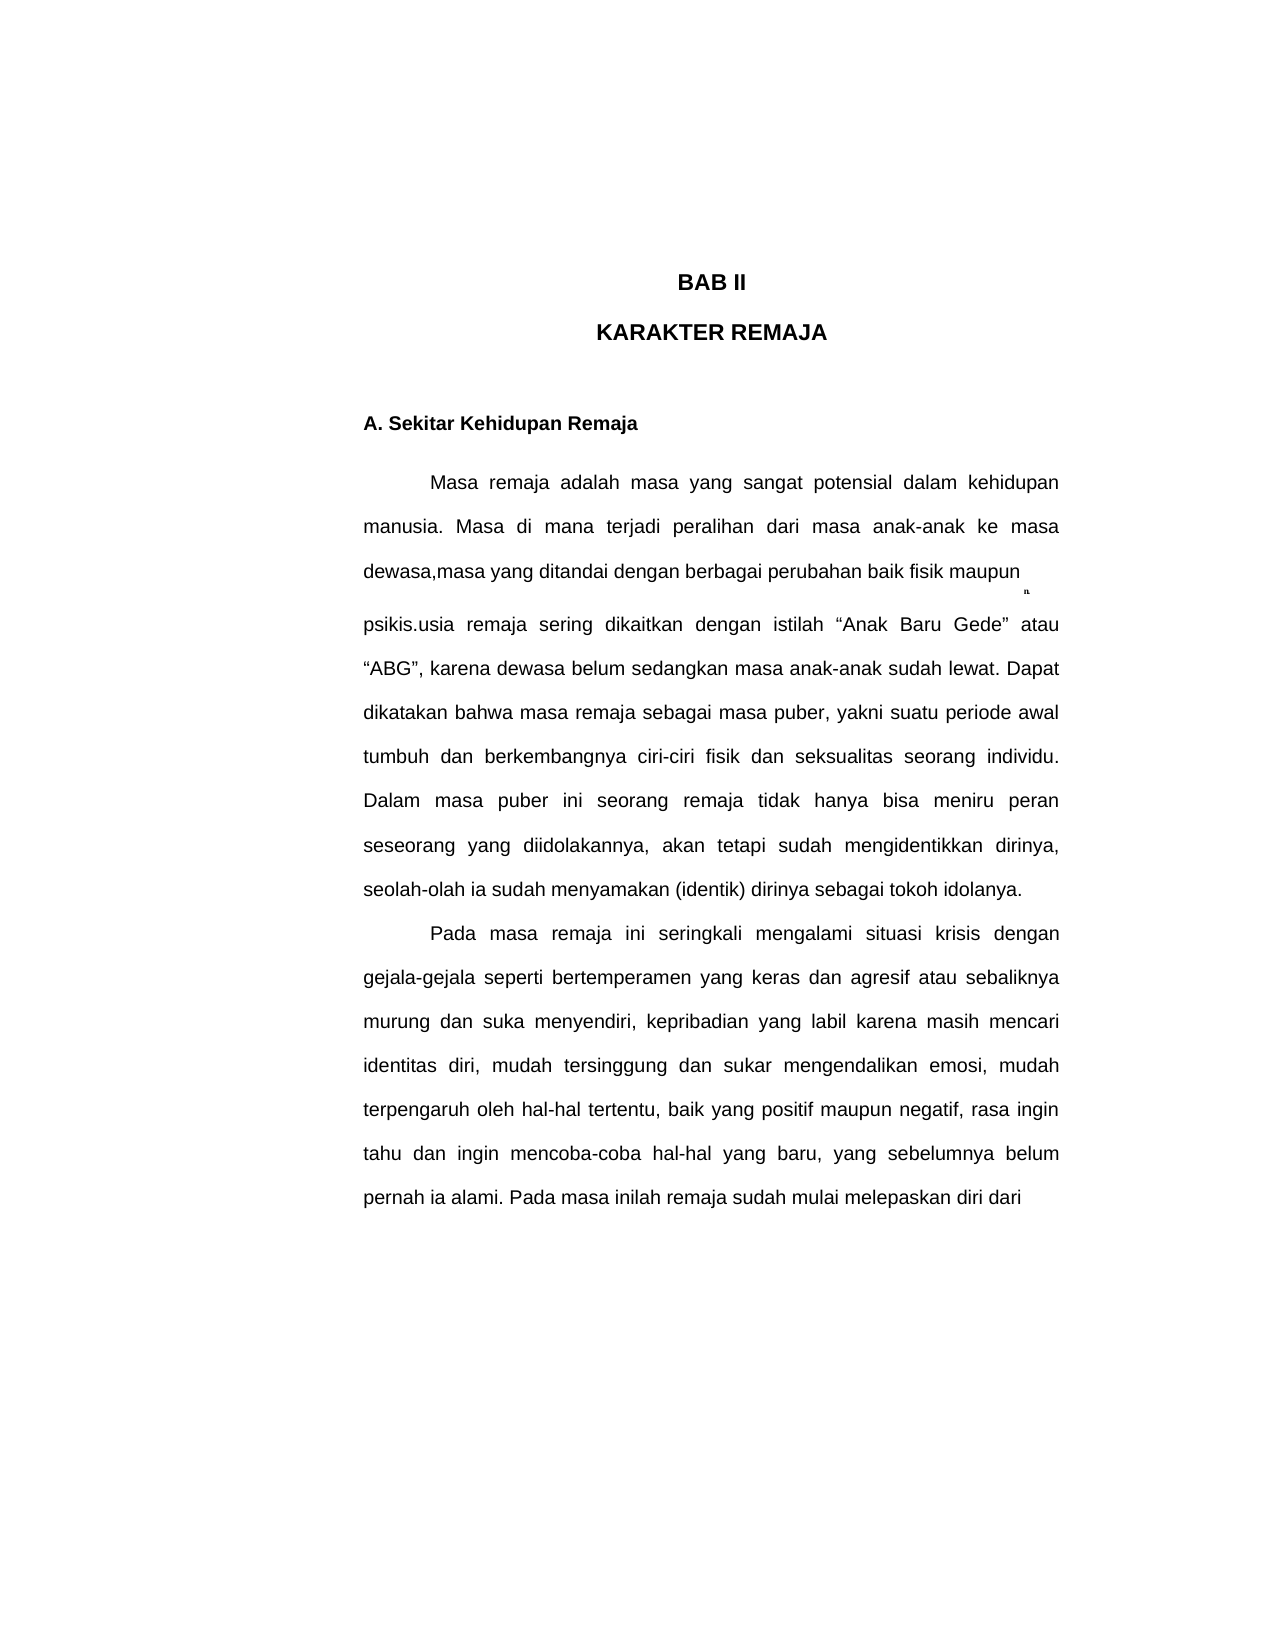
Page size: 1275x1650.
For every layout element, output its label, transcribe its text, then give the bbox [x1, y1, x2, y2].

subtitle BAB II [363, 272, 1061, 295]
text Pada masa remaja ini seringkali mengalami situasi krisis dengan gejala-gejala seperti bertemperamen yang keras dan agresif atau sebaliknya murung dan suka menyendiri, kepribadian yang labil karena masih mencari identitas diri, mudah tersinggung dan sukar mengendalikan emosi, mudah terpengaruh oleh hal-hal tertentu, baik yang positif maupun negatif, rasa ingin tahu dan ingin mencoba-coba hal-hal yang baru, yang sebelumnya belum pernah ia alami. Pada masa inilah remaja sudah mulai melepaskan diri dari [363, 905, 1061, 1213]
text A. Sekitar Kehidupan Remaja [363, 414, 1061, 434]
text psikis.usia remaja sering dikaitkan dengan istilah “Anak Baru Gede” atau “ABG”, karena dewasa belum sedangkan masa anak-anak sudah lewat. Dapat dikatakan bahwa masa remaja sebagai masa puber, yakni suatu periode awal tumbuh dan berkembangnya ciri-ciri fisik dan seksualitas seorang individu. Dalam masa puber ini seorang remaja tidak hanya bisa meniru peran seseorang yang diidolakannya, akan tetapi sudah mengidentikkan dirinya, seolah-olah ia sudah menyamakan (identik) dirinya sebagai tokoh idolanya. [363, 596, 1061, 905]
text Masa remaja adalah masa yang sangat potensial dalam kehidupan manusia. Masa di mana terjadi peralihan dari masa anak-anak ke masa dewasa,masa yang ditandai dengan berbagai perubahan baik fisik maupun [363, 454, 1061, 587]
subtitle KARAKTER REMAJA [363, 322, 1061, 345]
